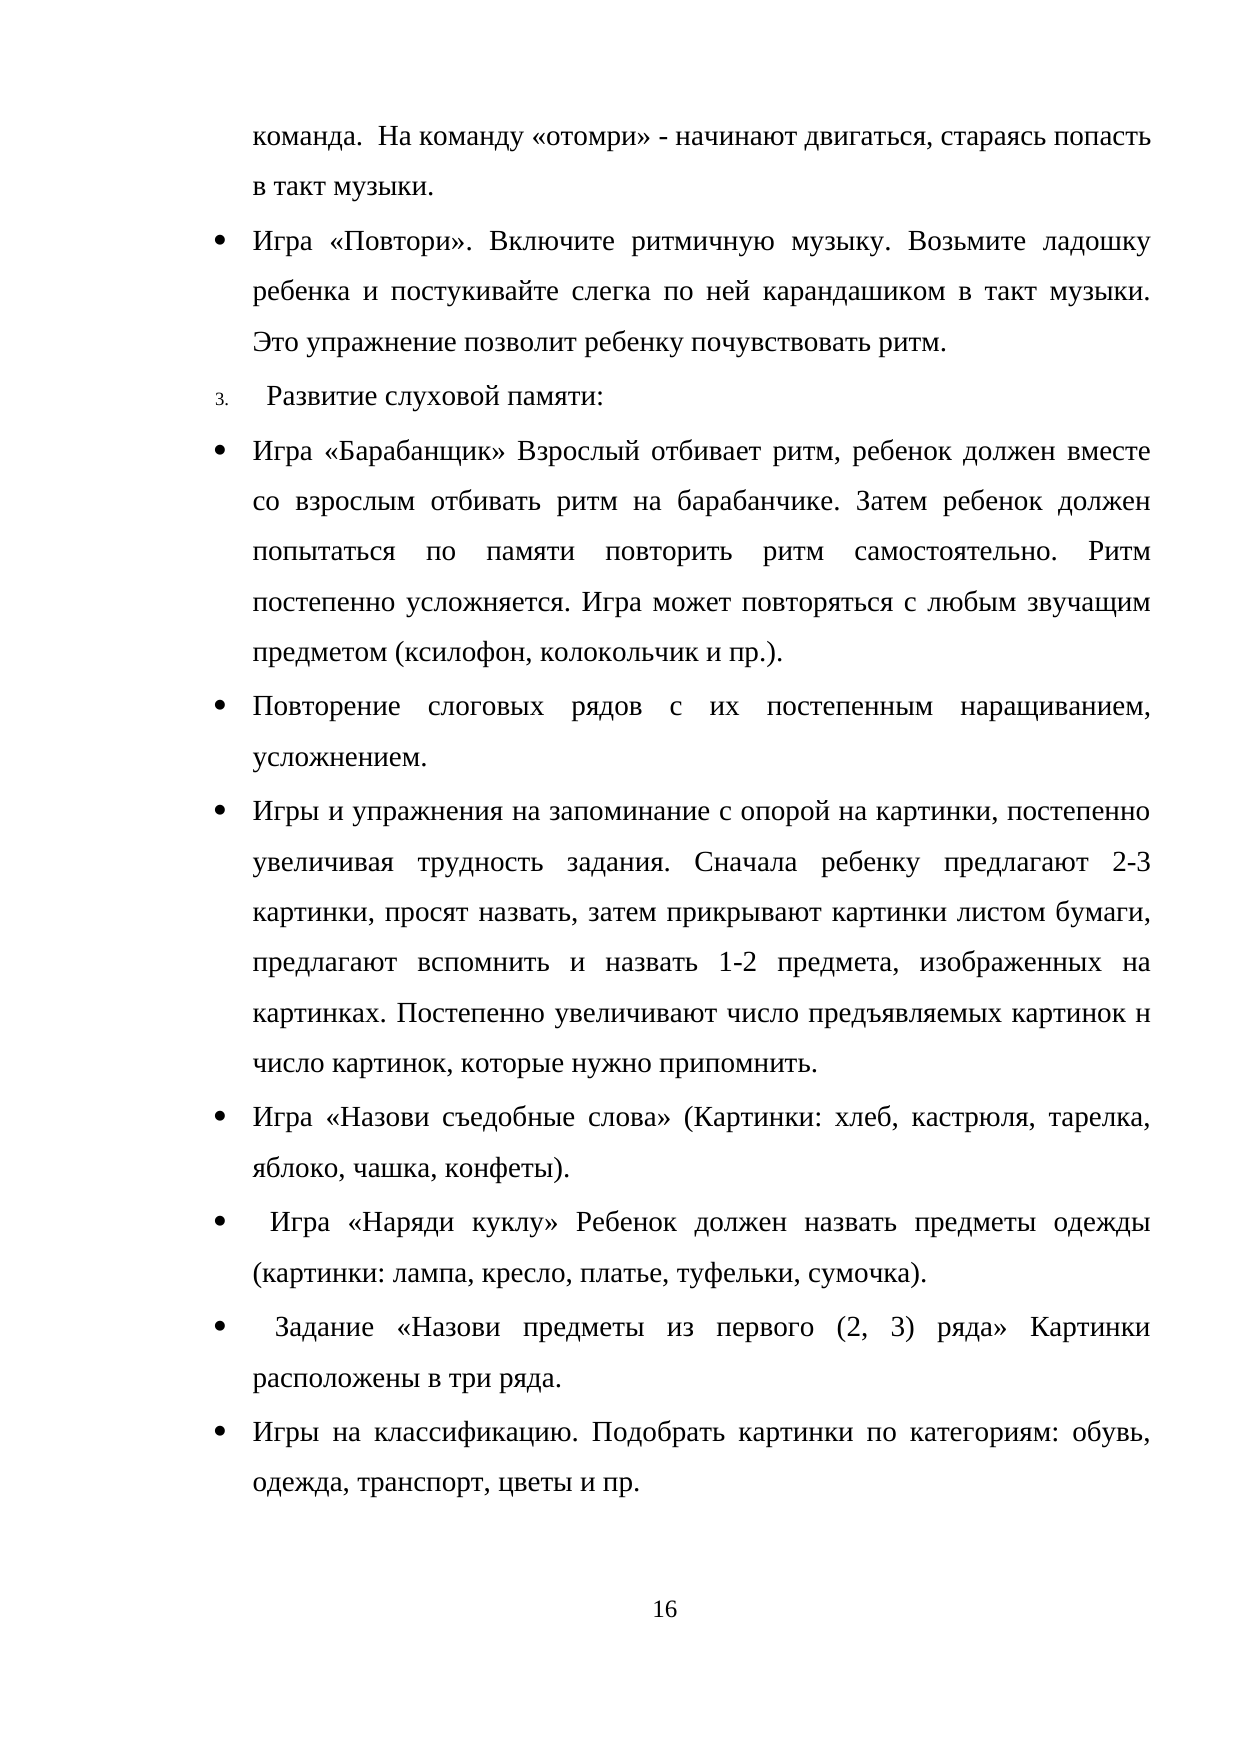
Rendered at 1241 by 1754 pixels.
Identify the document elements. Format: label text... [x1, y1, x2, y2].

list Повторение слоговых рядов с их постепенным наращиванием, усложнением. [215, 688, 1152, 772]
list Игры на классификацию. Подобрать картинки по категориям: обувь, одежда, транспорт, цветы и пр. [215, 1414, 1152, 1498]
list Игры и упражнения на запоминание с опорой на картинки, постепенно увеличивая трудность задания. Сначала ребенку предлагают 2-3 картинки, просят назвать, затем прикрывают картинки листом бумаги, предлагают вспомнить и назвать 1-2 предмета, изображенных на картинках. Постепенно увеличивают число предъявляемых картинок н число картинок, которые нужно припомнить. [215, 793, 1152, 1078]
list Игра «Наряди куклу» Ребенок должен назвать предметы одежды (картинки: лампа, кресло, платье, туфельки, сумочка). [215, 1204, 1152, 1288]
list Развитие слуховой памяти: [215, 378, 1152, 412]
list Игра «Барабанщик» Взрослый отбивает ритм, ребенок должен вместе со взрослым отбивать ритм на барабанчике. Затем ребенок должен попытаться по памяти повторить ритм самостоятельно. Ритм постепенно усложняется. Игра может повторяться с любым звучащим предметом (ксилофон, колокольчик и пр.). [215, 433, 1152, 667]
list Задание «Назови предметы из первого (2, 3) ряда» Картинки расположены в три ряда. [215, 1309, 1152, 1393]
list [215, 118, 1152, 202]
list Игра «Назови съедобные слова» (Картинки: хлеб, кастрюля, тарелка, яблоко, чашка, конфеты). [215, 1099, 1152, 1183]
list Игра «Повтори». Включите ритмичную музыку. Возьмите ладошку ребенка и постукивайте слегка по ней карандашиком в такт музыки. Это упражнение позволит ребенку почувствовать ритм. [215, 223, 1152, 357]
